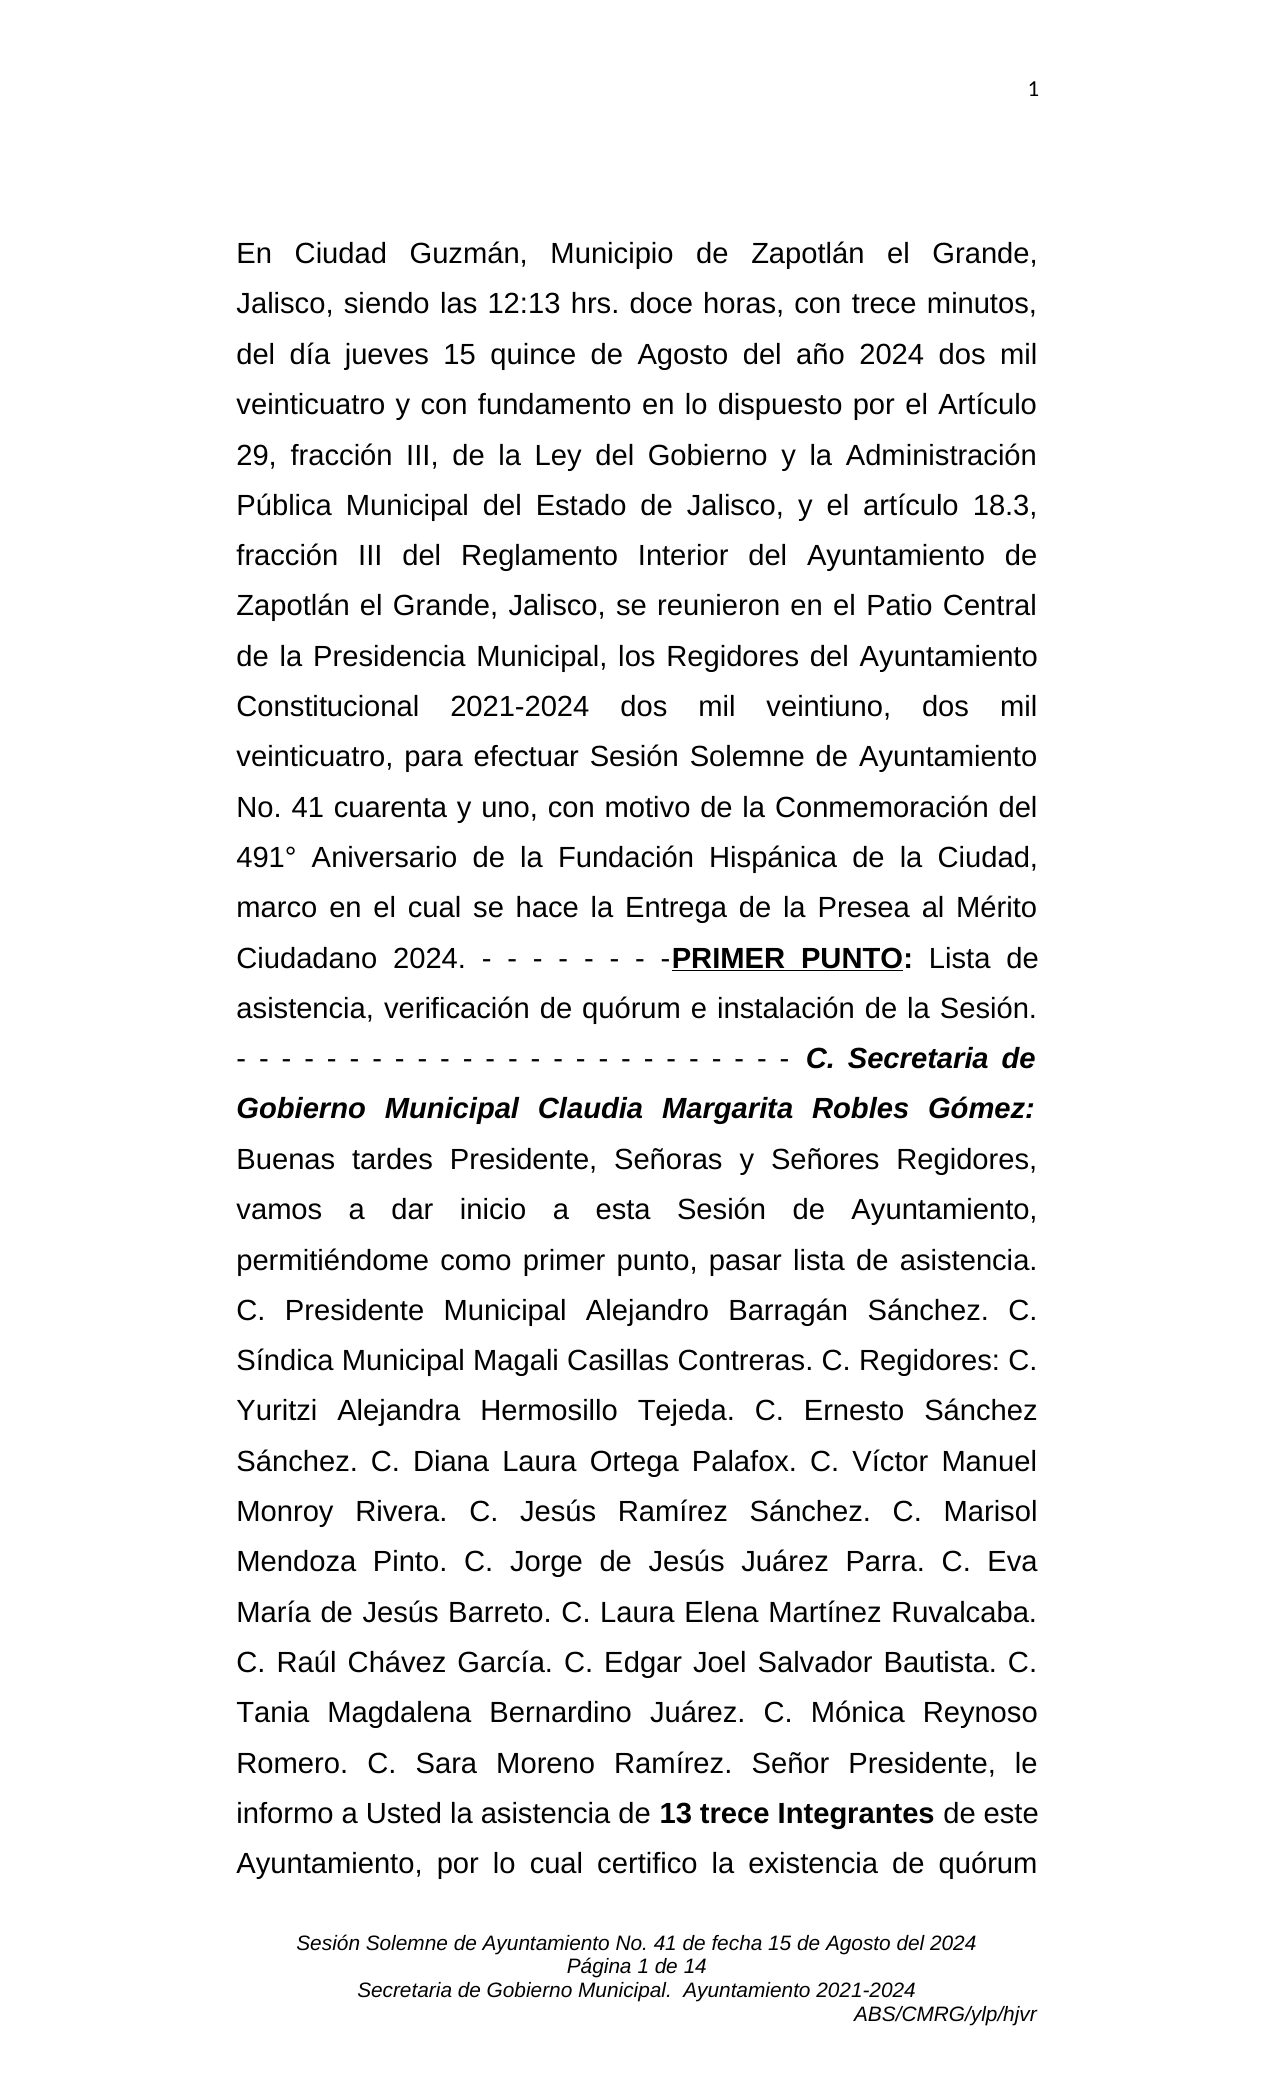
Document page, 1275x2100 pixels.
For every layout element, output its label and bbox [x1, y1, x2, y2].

text [236, 236, 1039, 1880]
